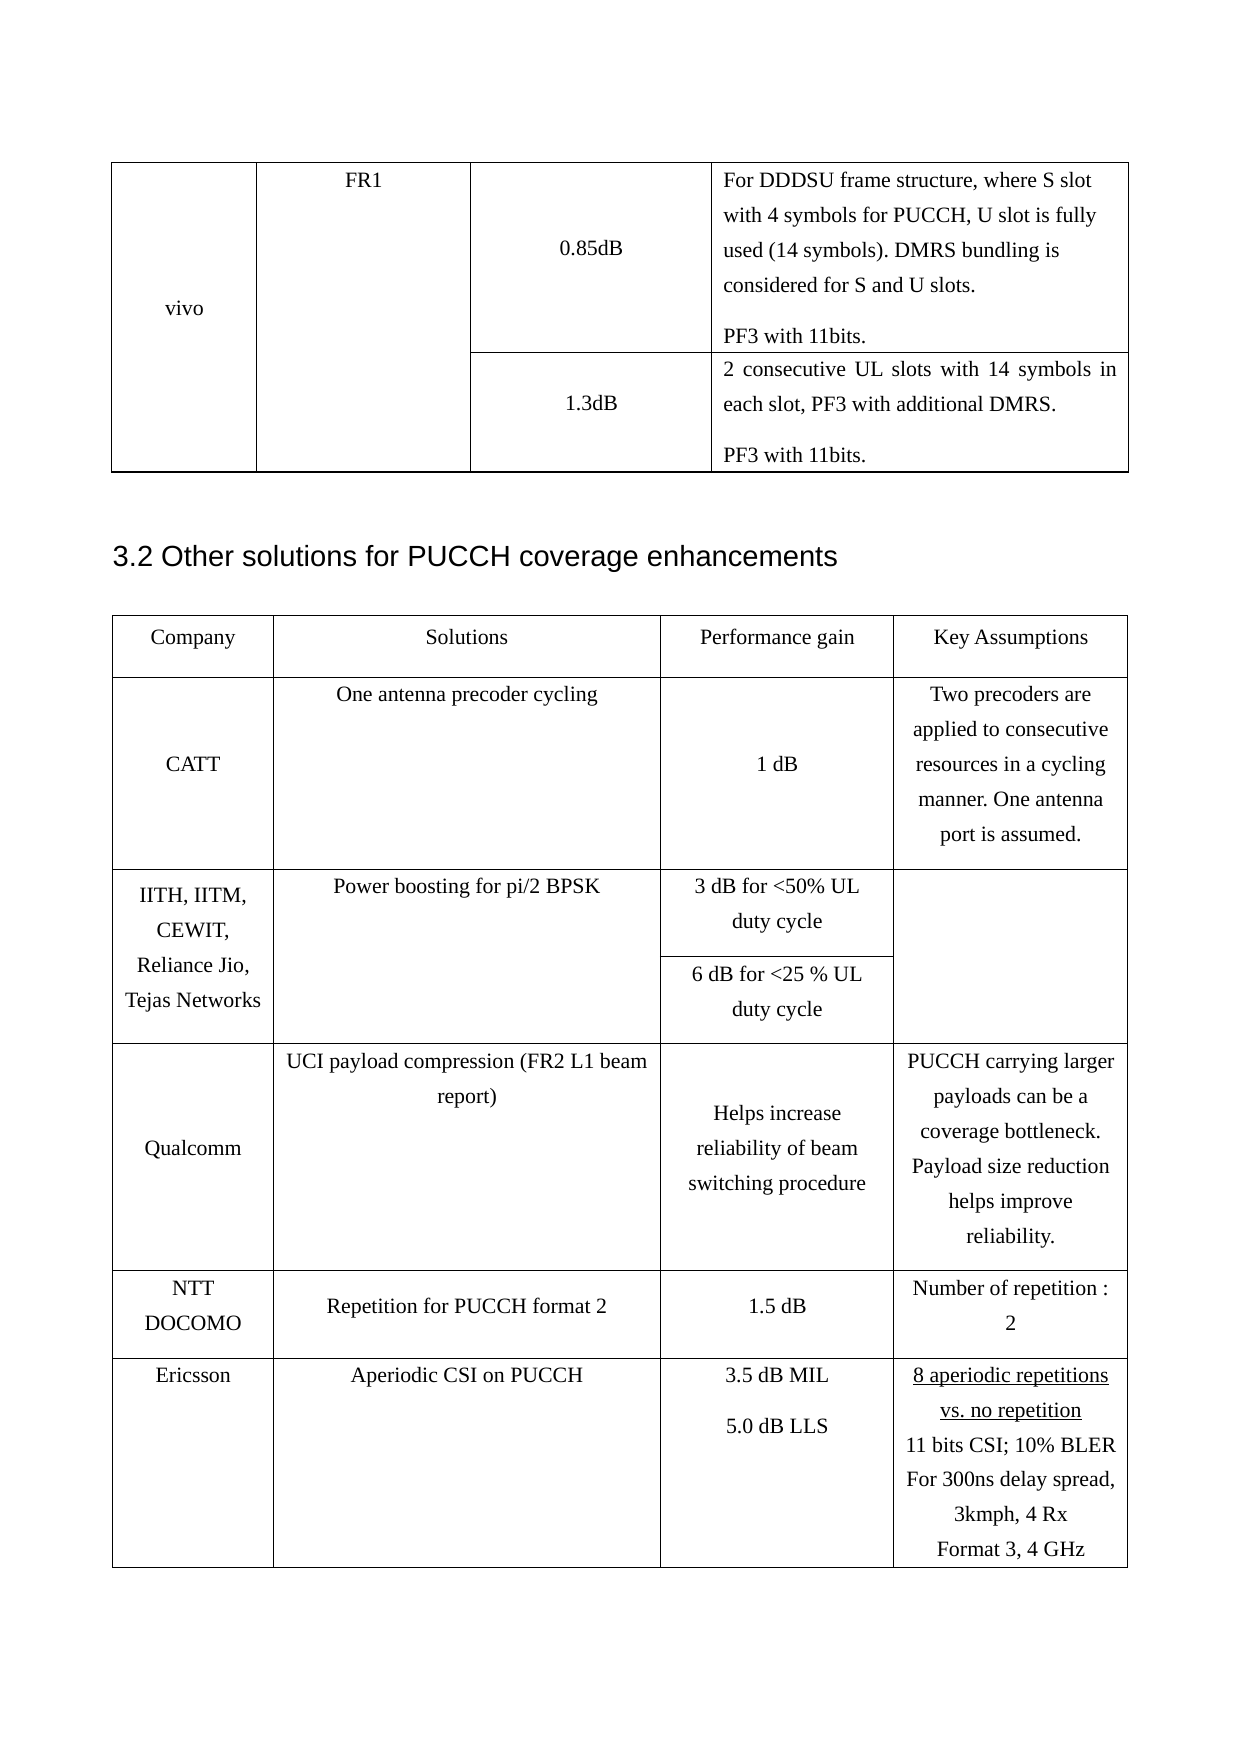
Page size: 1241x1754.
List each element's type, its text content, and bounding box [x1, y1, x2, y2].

table_cell Qualcomm [113, 1044, 273, 1270]
table_cell [894, 870, 1127, 1043]
table_header Key Assumptions [894, 616, 1127, 677]
table_header Solutions [274, 616, 660, 677]
table_cell Repetition for PUCCH format 2 [274, 1271, 660, 1358]
table_cell Two precoders are applied to consecutive resources in a cycling manner. One antenna port is assumed. [894, 678, 1127, 869]
table_cell PUCCH carrying larger payloads can be a coverage bottleneck. Payload size reduction helps improve reliability. [894, 1044, 1127, 1270]
table_cell vivo [112, 163, 256, 471]
table_cell CATT [113, 678, 273, 869]
table_cell 1.5 dB [661, 1271, 893, 1358]
table_cell 2 consecutive UL slots with 14 symbols in each slot, PF3 with additional DMRS. PF3 with 11bits. [712, 353, 1128, 471]
table_cell IITH, IITM, CEWIT, Reliance Jio, Tejas Networks [113, 870, 273, 1043]
table_cell 0.85dB [471, 163, 711, 352]
table_cell NTT DOCOMO [113, 1271, 273, 1358]
table_cell FR1 [257, 163, 470, 471]
table_cell Power boosting for pi/2 BPSK [274, 870, 660, 1043]
table_cell Helps increase reliability of beam switching procedure [661, 1044, 893, 1270]
table_cell Number of repetition : 2 [894, 1271, 1127, 1358]
table_cell 1 dB [661, 678, 893, 869]
subtitle 3.2 Other solutions for PUCCH coverage enhancements [112, 524, 1128, 589]
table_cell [274, 1359, 660, 1567]
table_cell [661, 1359, 893, 1567]
table_cell UCI payload compression (FR2 L1 beam report) [274, 1044, 660, 1270]
table_cell 3 dB for <50% UL duty cycle [661, 870, 893, 956]
table_cell 6 dB for <25 % UL duty cycle [661, 957, 893, 1043]
table_header Company [113, 616, 273, 677]
table_cell For DDDSU frame structure, where S slot with 4 symbols for PUCCH, U slot is fully used (14 symbols). DMRS bundling is considered for S and U slots. PF3 with 11bits. [712, 163, 1128, 352]
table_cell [894, 1359, 1127, 1567]
table_cell Ericsson [113, 1359, 273, 1567]
table_cell 1.3dB [471, 353, 711, 471]
table_cell One antenna precoder cycling [274, 678, 660, 869]
table_header Performance gain [661, 616, 893, 677]
